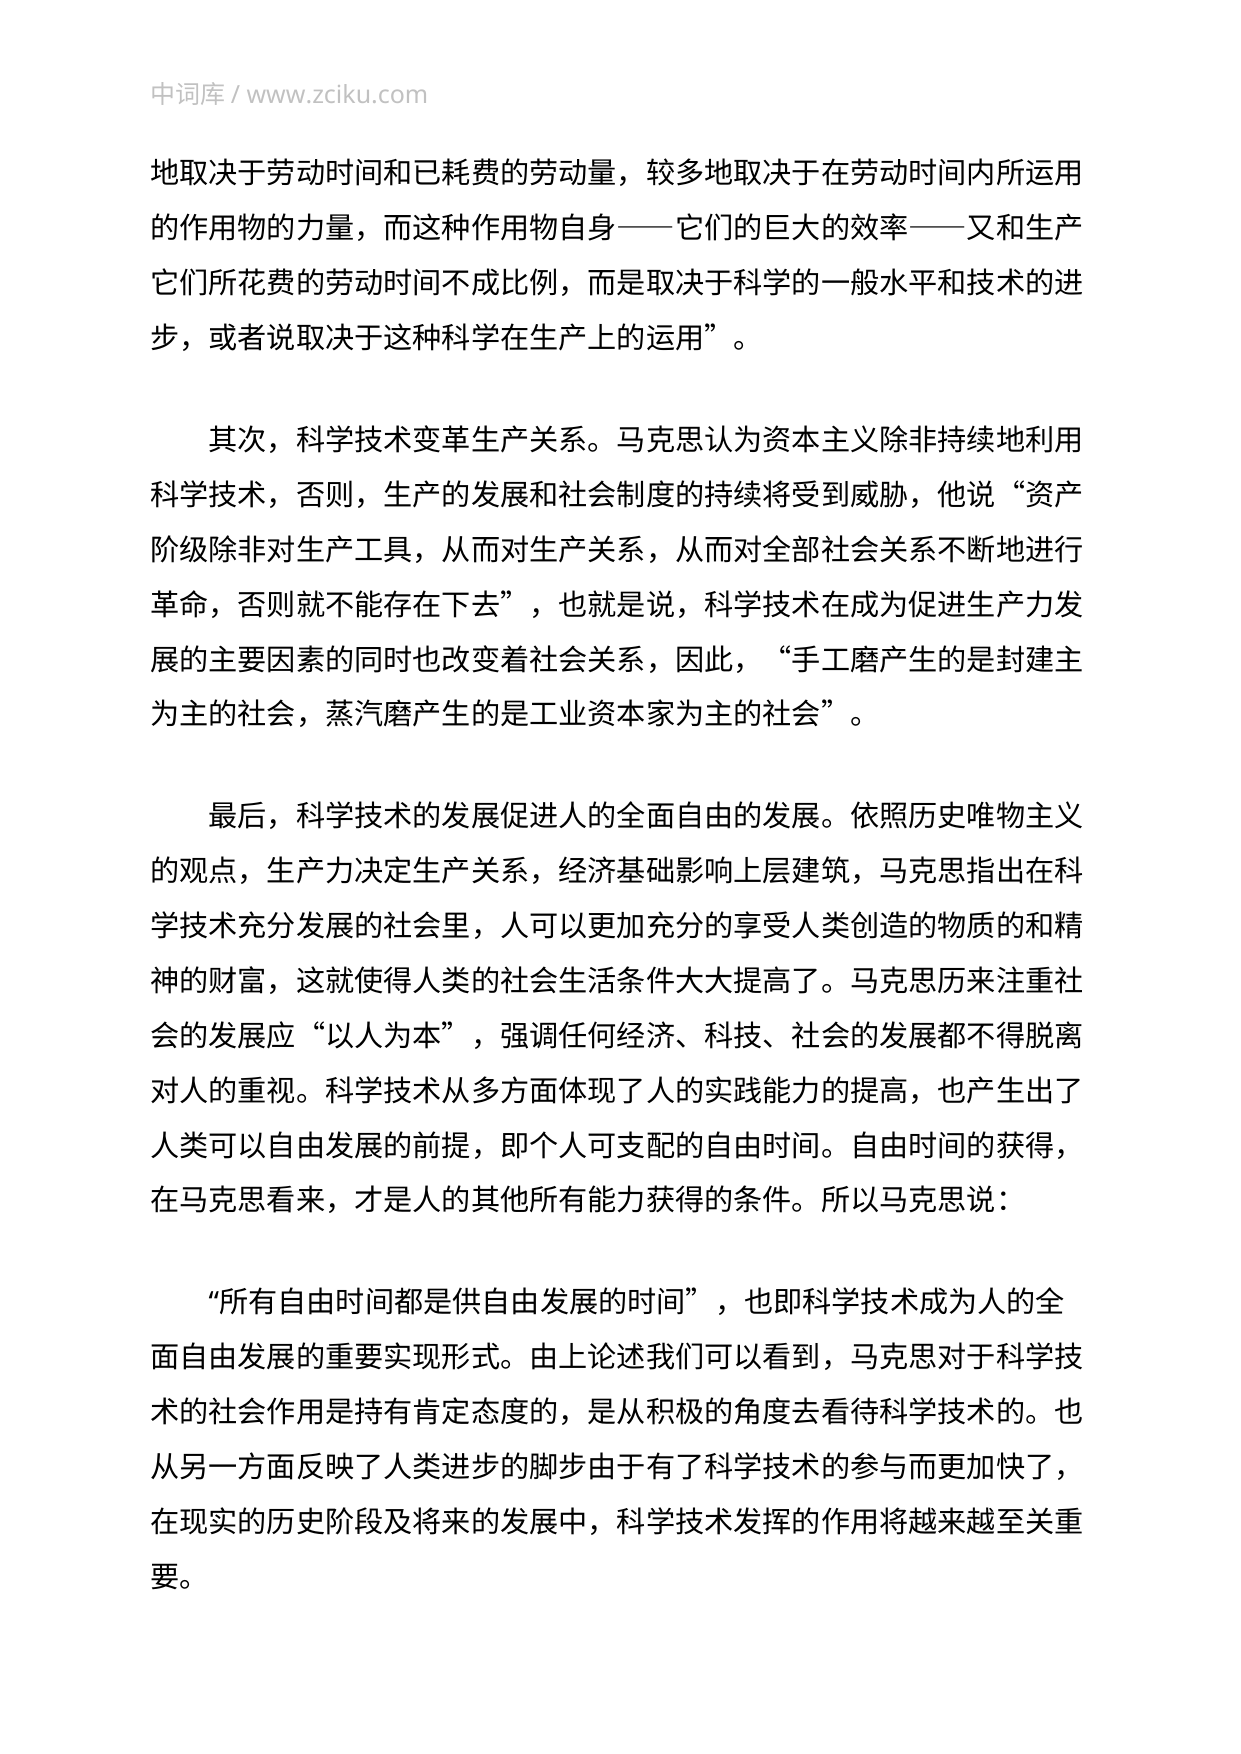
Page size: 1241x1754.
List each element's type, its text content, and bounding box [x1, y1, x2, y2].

text 其次，科学技术变革生产关系。马克思认为资本主义除非持续地利用科学技术，否则，生产的发展和社会制度的持续将受到威胁，他说“资产阶级除非对生产工具，从而对生产关系，从而对全部社会关系不断地进行革命，否则就不能存在下去”，也就是说，科学技术在成为促进生产力发展的主要因素的同时也改变着社会关系，因此，“手工磨产生的是封建主为主的社会，蒸汽磨产生的是工业资本家为主的社会”。 [150, 416, 1090, 733]
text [150, 150, 1090, 357]
text “所有自由时间都是供自由发展的时间”，也即科学技术成为人的全面自由发展的重要实现形式。由上论述我们可以看到，马克思对于科学技术的社会作用是持有肯定态度的，是从积极的角度去看待科学技术的。也从另一方面反映了人类进步的脚步由于有了科学技术的参与而更加快了，在现实的历史阶段及将来的发展中，科学技术发挥的作用将越来越至关重要。 [150, 1279, 1090, 1596]
text 最后，科学技术的发展促进人的全面自由的发展。依照历史唯物主义的观点，生产力决定生产关系，经济基础影响上层建筑，马克思指出在科学技术充分发展的社会里，人可以更加充分的享受人类创造的物质的和精神的财富，这就使得人类的社会生活条件大大提高了。马克思历来注重社会的发展应“以人为本”，强调任何经济、科技、社会的发展都不得脱离对人的重视。科学技术从多方面体现了人的实践能力的提高，也产生出了人类可以自由发展的前提，即个人可支配的自由时间。自由时间的获得，在马克思看来，才是人的其他所有能力获得的条件。所以马克思说： [150, 793, 1090, 1219]
